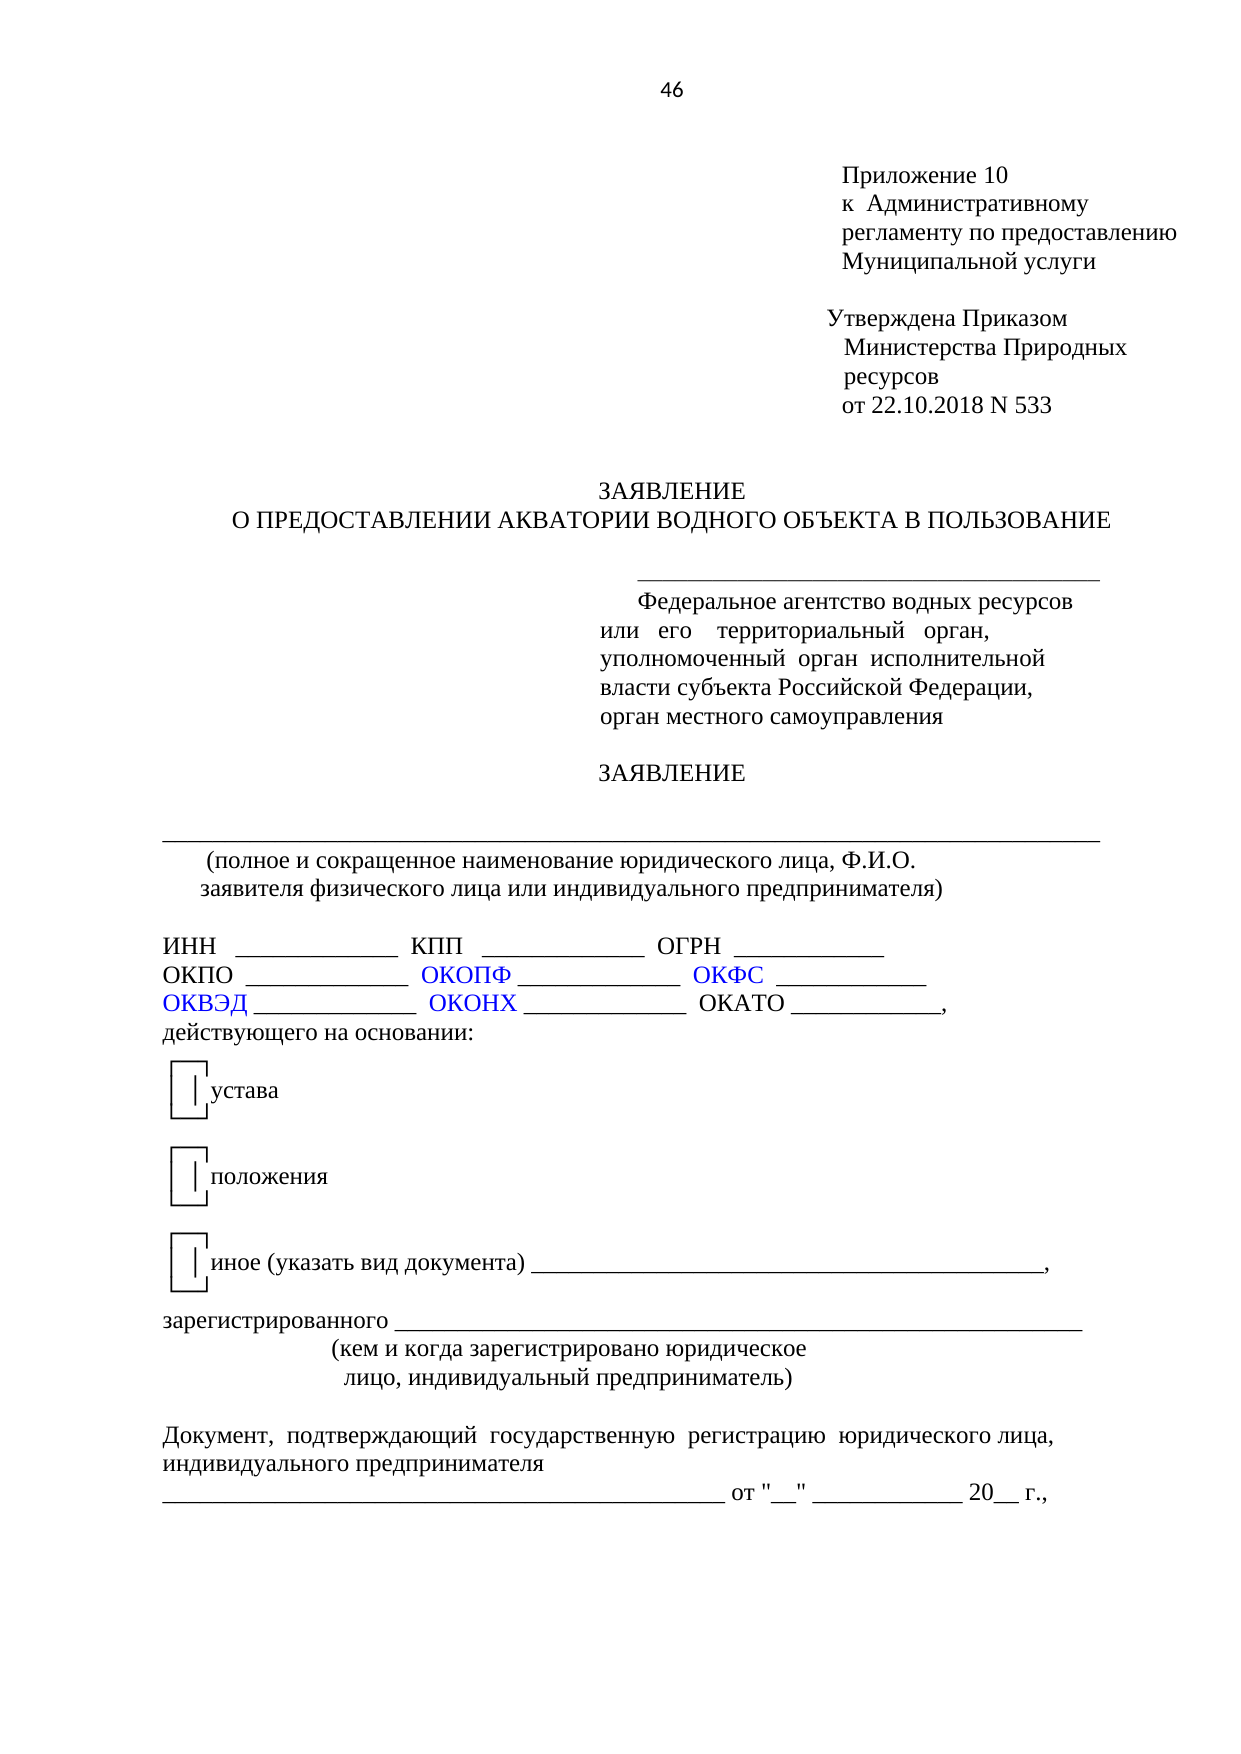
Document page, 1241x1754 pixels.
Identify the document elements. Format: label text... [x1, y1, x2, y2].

text индивидуального предпринимателя [162, 1448, 1181, 1477]
text орган местного самоуправления [162, 701, 1181, 730]
text заявителя физического лица или индивидуального предпринимателя) [162, 873, 1181, 902]
text ОКПО _____________ ОКОПФ _____________ ОКФС ____________ [162, 960, 1181, 988]
text или его территориальный орган, [162, 615, 1181, 643]
text │ │ положения [196, 1161, 1181, 1190]
text │ │ иное (указать вид документа) _________________________________________, [196, 1247, 1181, 1276]
text (полное и сокращенное наименование юридического лица, Ф.И.О. [162, 845, 1181, 873]
text Министерства Природных [162, 332, 1181, 361]
text власти субъекта Российской Федерации, [162, 672, 1181, 701]
text │ │ устава [172, 1075, 194, 1103]
text Федеральное агентство водных ресурсов [162, 586, 1181, 615]
text ОКВЭД _____________ ОКОНХ _____________ ОКАТО ____________, [162, 988, 1181, 1017]
text лицо, индивидуальный предприниматель) [162, 1362, 1181, 1391]
text регламенту по предоставлению [842, 217, 1181, 246]
text └─┘ [162, 1103, 1181, 1132]
text ЗАЯВЛЕНИЕ [162, 476, 1181, 505]
text к Административному [842, 188, 1181, 217]
text ┌─┐ [162, 1132, 1181, 1161]
text зарегистрированного _______________________________________________________ [162, 1305, 1181, 1333]
text Утверждена Приказом [162, 303, 1181, 332]
text └─┘ [162, 1190, 1181, 1218]
text Документ, подтверждающий государственную регистрацию юридического лица, [162, 1420, 1181, 1448]
text Муниципальной услуги [842, 246, 1181, 275]
text ИНН _____________ КПП _____________ ОГРН ____________ [162, 931, 1181, 960]
text О ПРЕДОСТАВЛЕНИИ АКВАТОРИИ ВОДНОГО ОБЪЕКТА В ПОЛЬЗОВАНИЕ [162, 505, 1181, 533]
text ЗАЯВЛЕНИЕ [162, 758, 1181, 787]
text уполномоченный орган исполнительной [162, 643, 1181, 672]
text Приложение 10 [842, 160, 1181, 188]
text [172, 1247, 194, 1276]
text _____________________________________ [162, 562, 1181, 586]
text ___________________________________________________________________________ [162, 816, 1181, 845]
text (кем и когда зарегистрировано юридическое [162, 1333, 1181, 1362]
text ┌─┐ [162, 1046, 1181, 1075]
text ┌─┐ [162, 1218, 1181, 1247]
text ресурсов [162, 361, 1181, 390]
text действующего на основании: [162, 1017, 1181, 1046]
text │ │ устава [196, 1075, 1181, 1103]
text от 22.10.2018 N 533 [842, 390, 1181, 418]
text _____________________________________________ от "__" ____________ 20__ г., [162, 1477, 1181, 1506]
text └─┘ [162, 1276, 1181, 1305]
